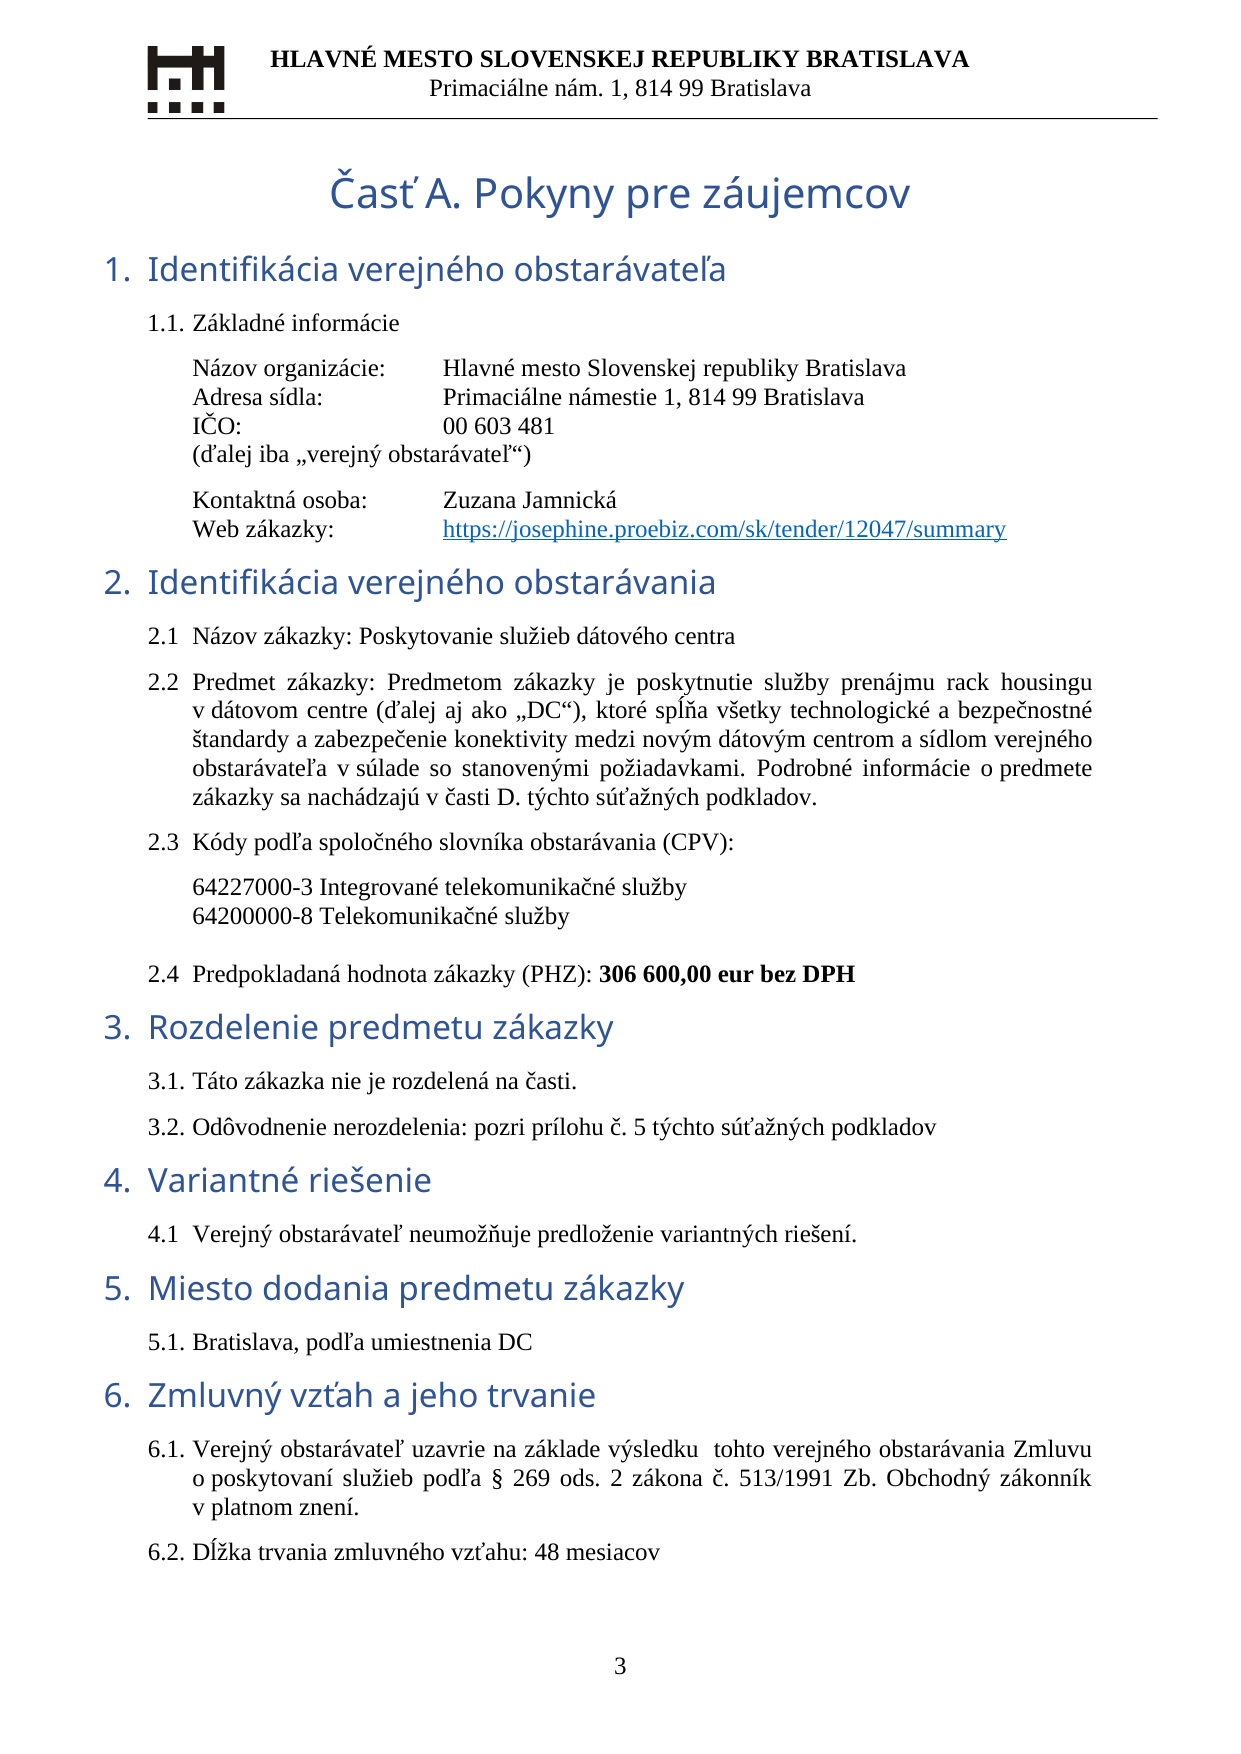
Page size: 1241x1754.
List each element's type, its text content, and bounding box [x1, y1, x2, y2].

text Web zákazky: https://josephine.proebiz.com/sk/tender/12047/summary [192, 514, 1093, 542]
list Verejný obstarávateľ uzavrie na základe výsledku tohto verejného obstarávania Zmluvu o poskytovaní služieb podľa § 269 ods. 2 zákona č. 513/1991 Zb. Obchodný zákonník v platnom znení. [148, 1434, 1093, 1520]
list Dĺžka trvania zmluvného vzťahu: 48 mesiacov [148, 1537, 1093, 1566]
list Predpokladaná hodnota zákazky (PHZ): 306 600,00 eur bez DPH [148, 959, 1093, 987]
subtitle Identifikácia verejného obstarávateľa [103, 246, 1093, 291]
subtitle Miesto dodania predmetu zákazky [103, 1264, 1093, 1310]
text 64227000-3 Integrované telekomunikačné služby [192, 872, 1093, 901]
list Verejný obstarávateľ neumožňuje predloženie variantných riešení. [148, 1219, 1093, 1248]
subtitle Základné informácie [147, 308, 1093, 337]
text Kontaktná osoba: Zuzana Jamnická [192, 485, 1093, 514]
text Adresa sídla: Primaciálne námestie 1, 814 99 Bratislava [192, 382, 1093, 411]
list Táto zákazka nie je rozdelená na časti. [148, 1066, 1093, 1095]
subtitle Časť A. Pokyny pre záujemcov [148, 164, 1093, 221]
subtitle Identifikácia verejného obstarávania [103, 559, 1093, 604]
subtitle Zmluvný vzťah a jeho trvanie [103, 1372, 1093, 1417]
list Odôvodnenie nerozdelenia: pozri prílohu č. 5 týchto súťažných podkladov [148, 1112, 1093, 1140]
subtitle Rozdelenie predmetu zákazky [103, 1004, 1093, 1049]
subtitle Variantné riešenie [103, 1157, 1093, 1202]
text IČO: 00 603 481 [192, 411, 1093, 439]
list Predmet zákazky: Predmetom zákazky je poskytnutie služby prenájmu rack housingu v dátovom centre (ďalej aj ako „DC“), ktoré spĺňa všetky technologické a bezpečnostné štandardy a zabezpečenie konektivity medzi novým dátovým centrom a sídlom verejného obstarávateľa v súlade so stanovenými požiadavkami. Podrobné informácie o predmete zákazky sa nachádzajú v časti D. týchto súťažných podkladov. [148, 667, 1093, 810]
list Bratislava, podľa umiestnenia DC [148, 1327, 1093, 1355]
text Názov organizácie: Hlavné mesto Slovenskej republiky Bratislava [192, 353, 1093, 382]
text 64200000-8 Telekomunikačné služby [192, 901, 1093, 930]
text (ďalej iba „verejný obstarávateľ“) [192, 439, 1093, 468]
list Názov zákazky: Poskytovanie služieb dátového centra [148, 621, 1093, 650]
list Kódy podľa spoločného slovníka obstarávania (CPV): [148, 827, 1093, 856]
picture [147, 46, 225, 113]
